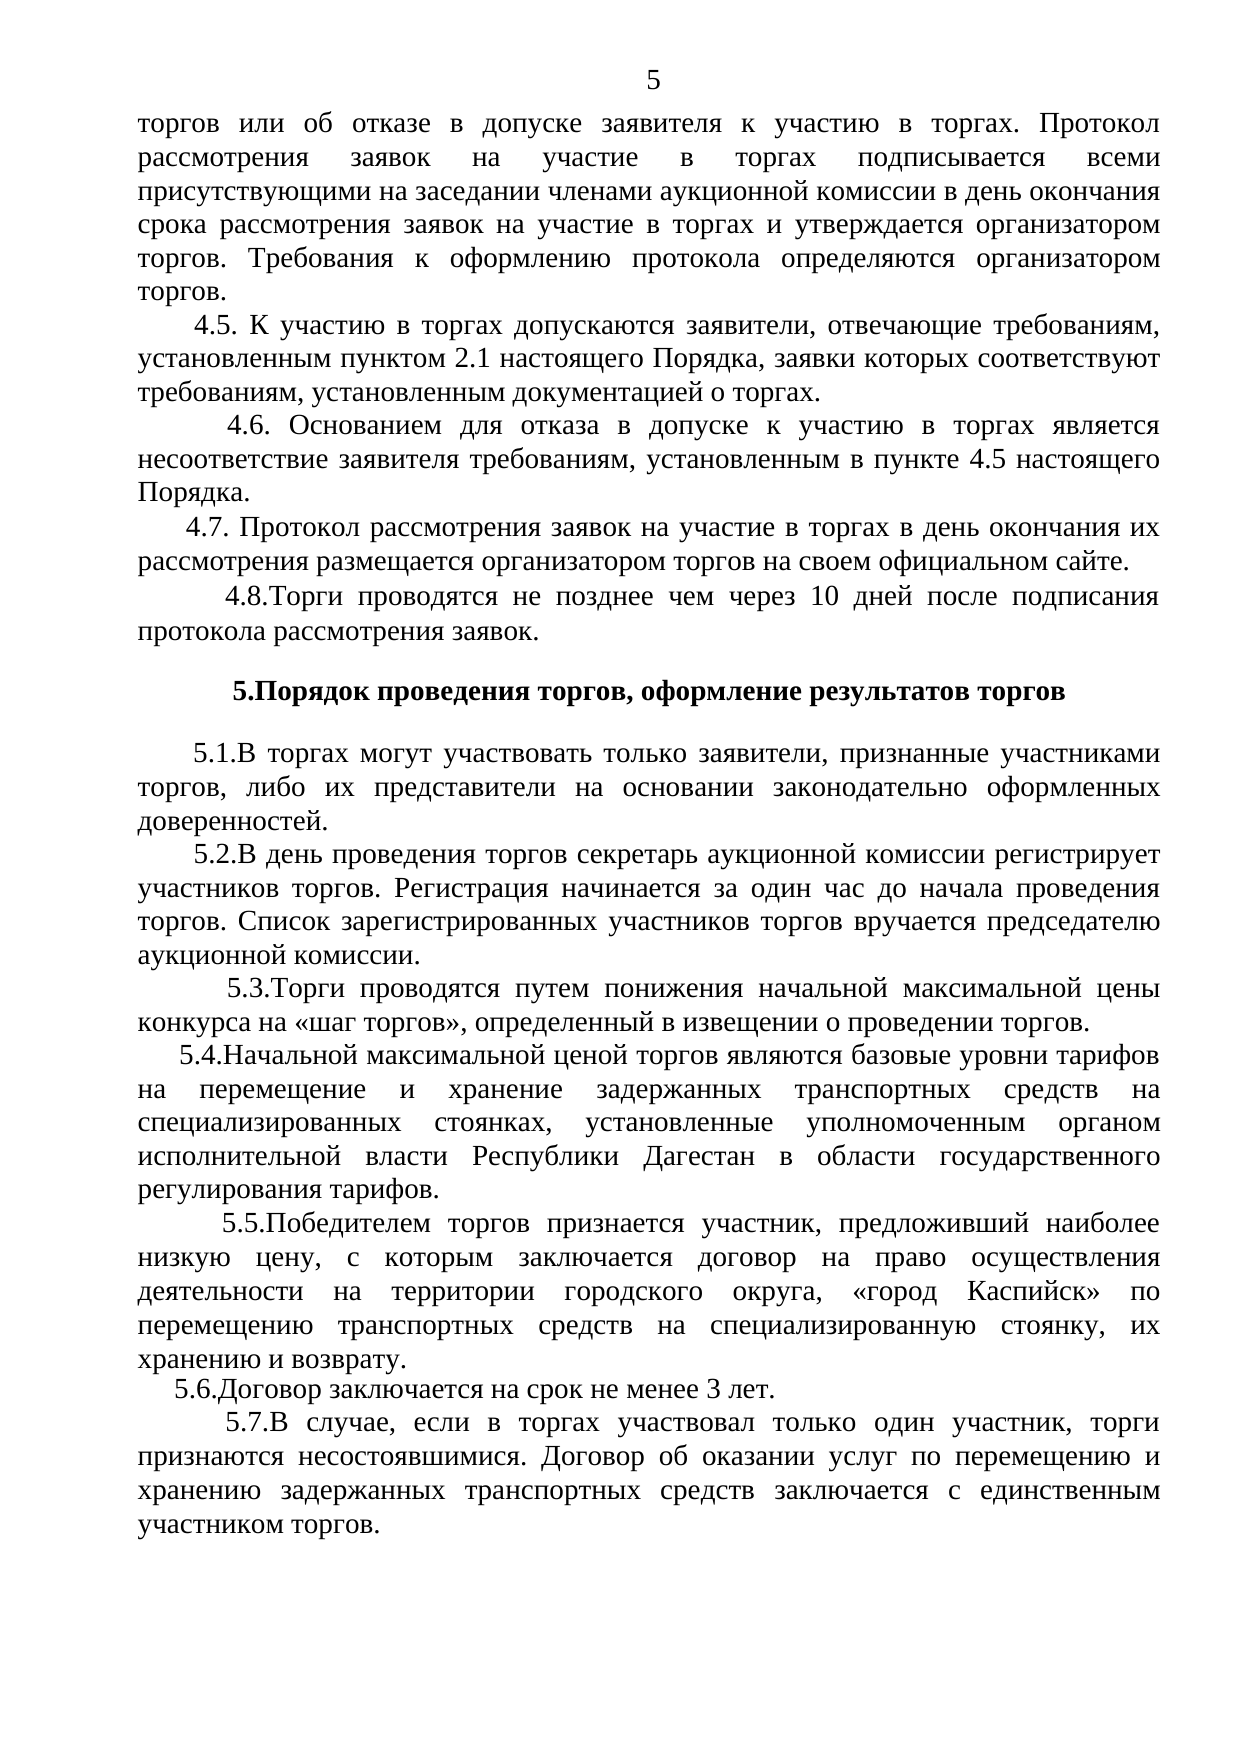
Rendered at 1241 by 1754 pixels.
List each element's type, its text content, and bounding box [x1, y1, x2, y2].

text 4.7. Протокол рассмотрения заявок на участие в торгах в день окончания их рассмотрения размещается организатором торгов на своем официальном сайте. [137, 509, 1161, 578]
text 5.6.Договор заключается на срок не менее 3 лет. [137, 1376, 1161, 1405]
text торгов или об отказе в допуске заявителя к участию в торгах. Протокол рассмотрения заявок на участие в торгах подписывается всеми присутствующими на заседании членами аукционной комиссии в день окончания срока рассмотрения заявок на участие в торгах и утверждается организатором торгов. Требования к оформлению протокола определяются организатором торгов. [137, 106, 1161, 307]
text 5.5.Победителем торгов признается участник, предложивший наиболее низкую цену, с которым заключается договор на право осуществления деятельности на территории городского округа, «город Каспийск» по перемещению транспортных средств на специализированную стоянку, их хранению и возврату. [137, 1206, 1161, 1376]
text 5.4.Начальной максимальной ценой торгов являются базовые уровни тарифов на перемещение и хранение задержанных транспортных средств на специализированных стоянках, установленные уполномоченным органом исполнительной власти Республики Дагестан в области государственного регулирования тарифов. [137, 1038, 1161, 1206]
text 5.7.В случае, если в торгах участвовал только один участник, торги признаются несостоявшимися. Договор об оказании услуг по перемещению и хранению задержанных транспортных средств заключается с единственным участником торгов. [137, 1405, 1161, 1541]
text 5.Порядок проведения торгов, оформление результатов торгов [137, 677, 1161, 706]
text 4.5. К участию в торгах допускаются заявители, отвечающие требованиям, установленным пунктом 2.1 настоящего Порядка, заявки которых соответствуют требованиям, установленным документацией о торгах. [137, 307, 1161, 408]
text 5.3.Торги проводятся путем понижения начальной максимальной цены конкурса на «шаг торгов», определенный в извещении о проведении торгов. [137, 971, 1161, 1038]
text 5 [646, 66, 661, 95]
text 4.6. Основанием для отказа в допуске к участию в торгах является несоответствие заявителя требованиям, установленным в пункте 4.5 настоящего Порядка. [137, 408, 1161, 509]
text 5.1.В торгах могут участвовать только заявители, признанные участниками торгов, либо их представители на основании законодательно оформленных доверенностей. [137, 736, 1161, 837]
text 4.8.Торги проводятся не позднее чем через 10 дней после подписания протокола рассмотрения заявок. [137, 578, 1161, 648]
text 5.2.В день проведения торгов секретарь аукционной комиссии регистрирует участников торгов. Регистрация начинается за один час до начала проведения торгов. Список зарегистрированных участников торгов вручается председателю аукционной комиссии. [137, 837, 1161, 971]
